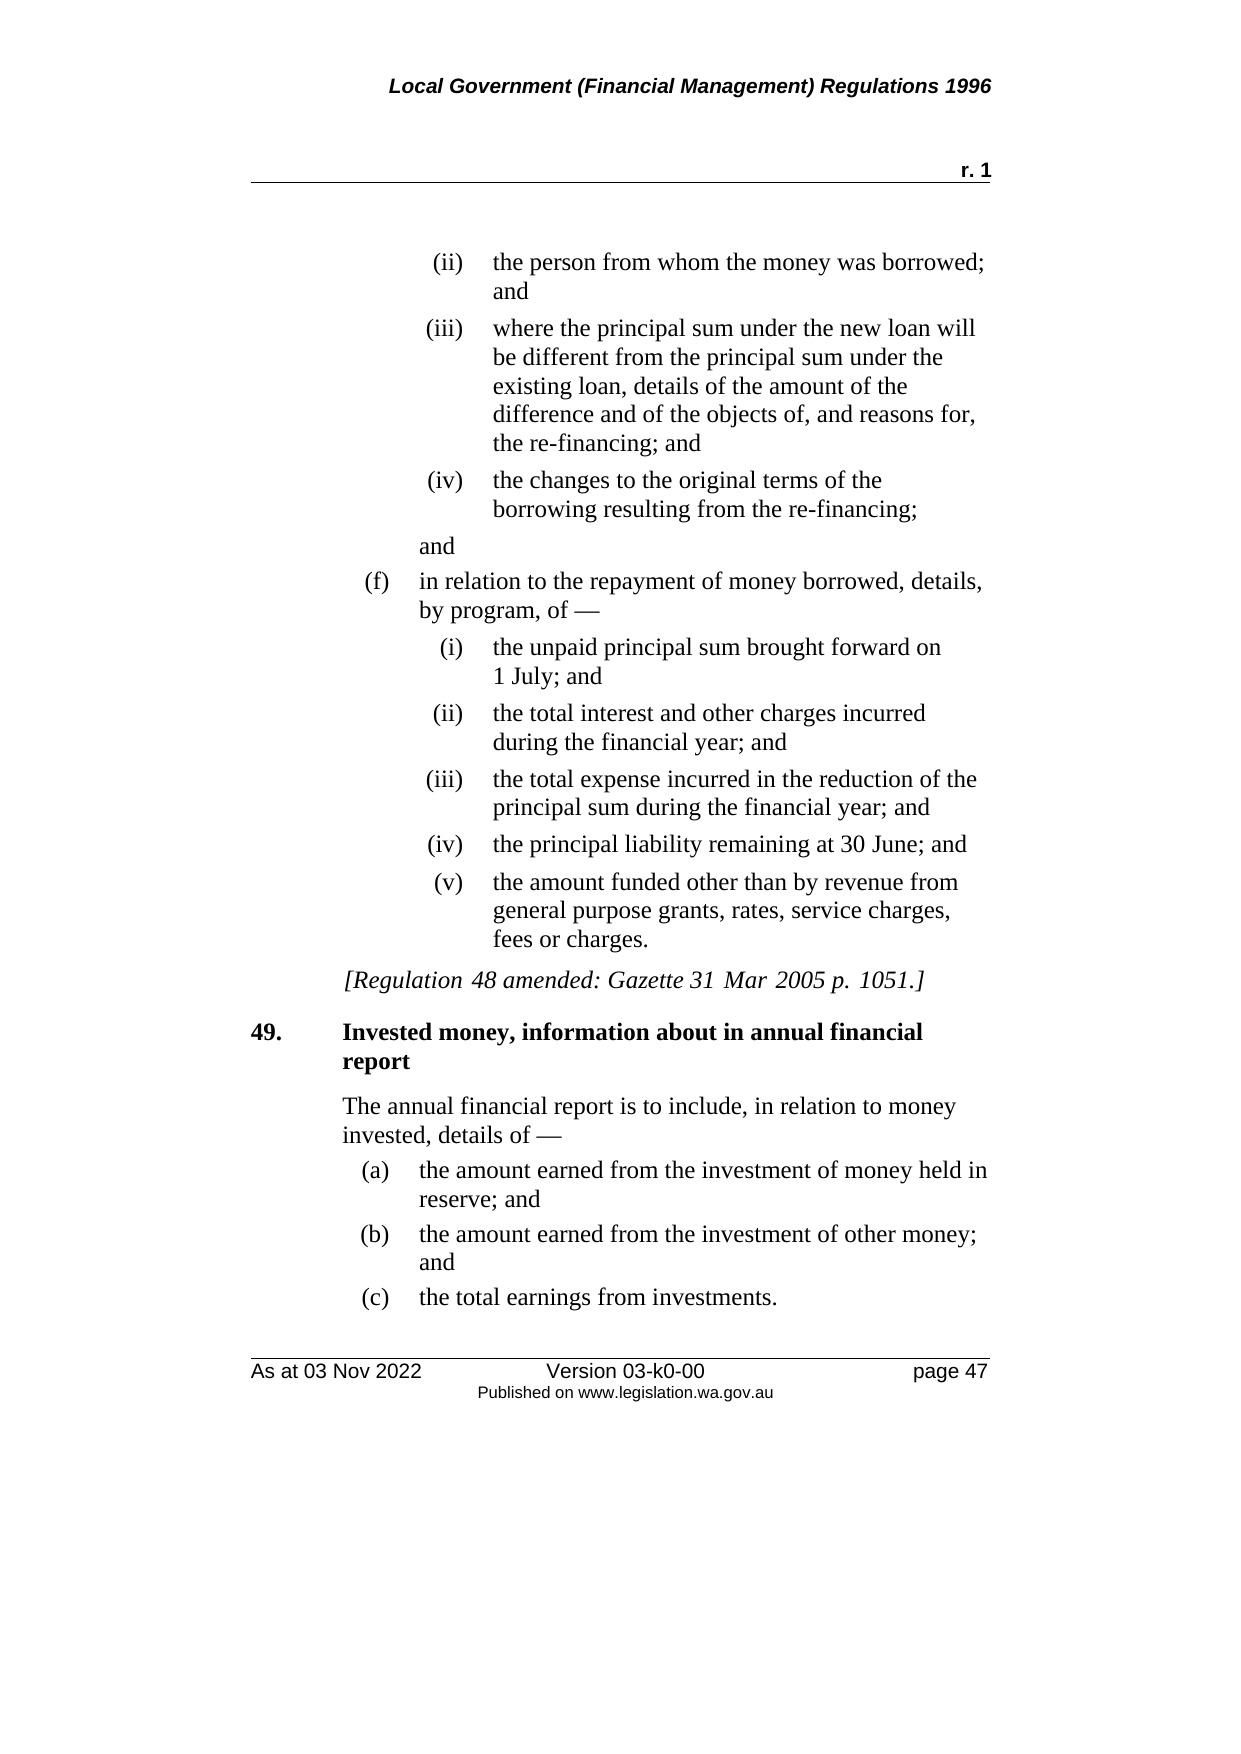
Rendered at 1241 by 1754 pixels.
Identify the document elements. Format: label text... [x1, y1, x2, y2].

text (ii) the total interest and other charges incurred during the financial year; and [251, 698, 990, 755]
text (v) the amount funded other than by revenue from general purpose grants, rates, service charges, fees or charges. [251, 867, 990, 953]
text (f) in relation to the repayment of money borrowed, details, by program, of — [251, 566, 990, 624]
text The annual financial report is to include, in relation to money invested, details of — [251, 1091, 990, 1149]
text (iii) where the principal sum under the new loan will be different from the principal sum under the existing loan, details of the amount of the difference and of the objects of, and reasons for, the re-financing; and [251, 313, 990, 457]
text and [251, 531, 990, 560]
text (iii) the total expense incurred in the reduction of the principal sum during the financial year; and [251, 764, 990, 821]
text (iv) the principal liability remaining at 30 June; and [251, 829, 990, 858]
text (i) the unpaid principal sum brought forward on 1 July; and [251, 632, 990, 689]
text (b) the amount earned from the investment of other money; and [251, 1219, 990, 1276]
text (c) the total earnings from investments. [251, 1282, 990, 1311]
text (a) the amount earned from the investment of money held in reserve; and [251, 1155, 990, 1212]
text [Regulation 48 amended: Gazette 31 Mar 2005 p. 1051.] [251, 965, 990, 994]
text (ii) the person from whom the money was borrowed; and [251, 247, 990, 305]
subtitle 49. Invested money, information about in annual financial report [251, 1017, 990, 1074]
text (iv) the changes to the original terms of the borrowing resulting from the re-financing; [251, 465, 990, 523]
